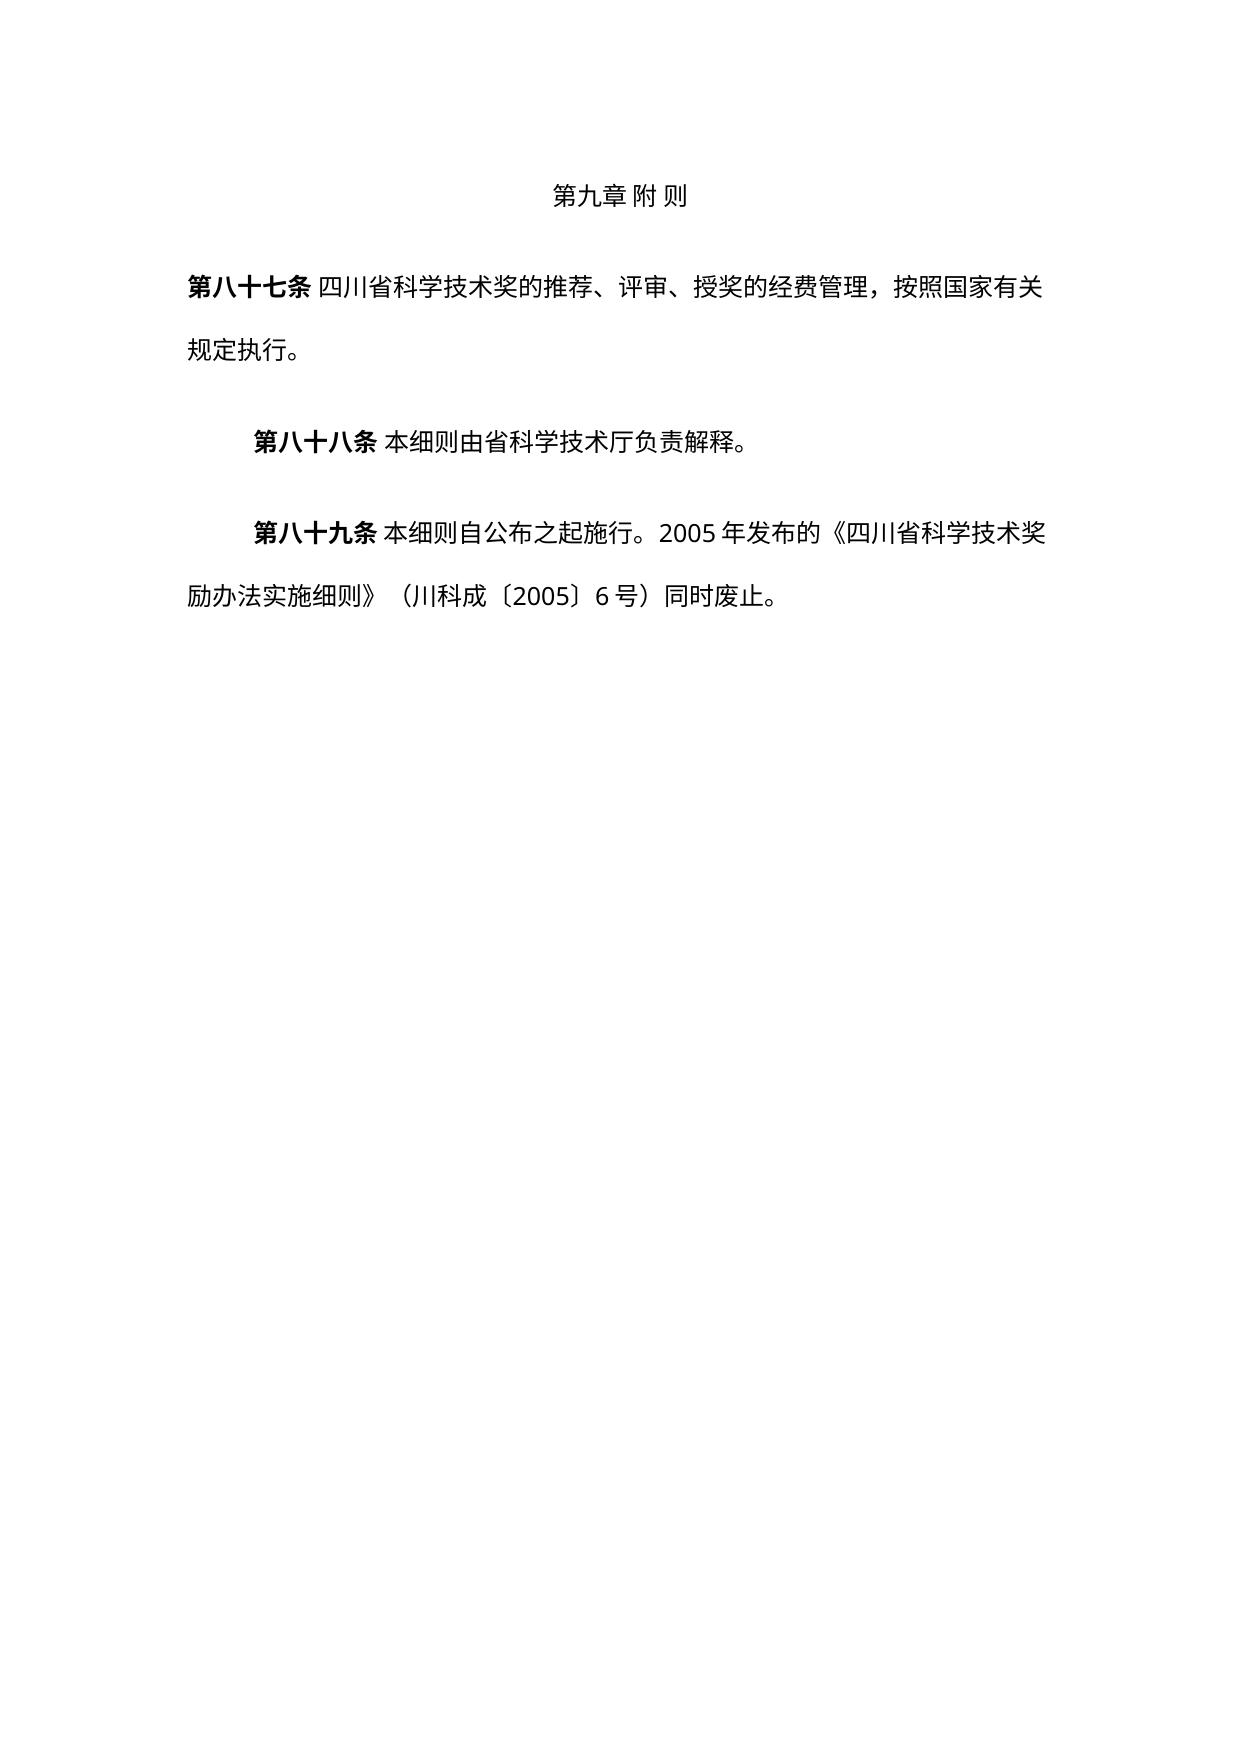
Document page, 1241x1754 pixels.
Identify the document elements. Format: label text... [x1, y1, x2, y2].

text 第八十七条 四川省科学技术奖的推荐、评审、授奖的经费管理，按照国家有关规定执行。 [187, 242, 1053, 367]
text 第八十九条 本细则自公布之起施行。2005年发布的《四川省科学技术奖励办法实施细则》（川科成〔2005〕6号）同时废止。 [187, 487, 1053, 612]
text 第九章 附 则 [187, 150, 1053, 212]
text 第八十八条 本细则由省科学技术厅负责解释。 [187, 396, 1053, 458]
